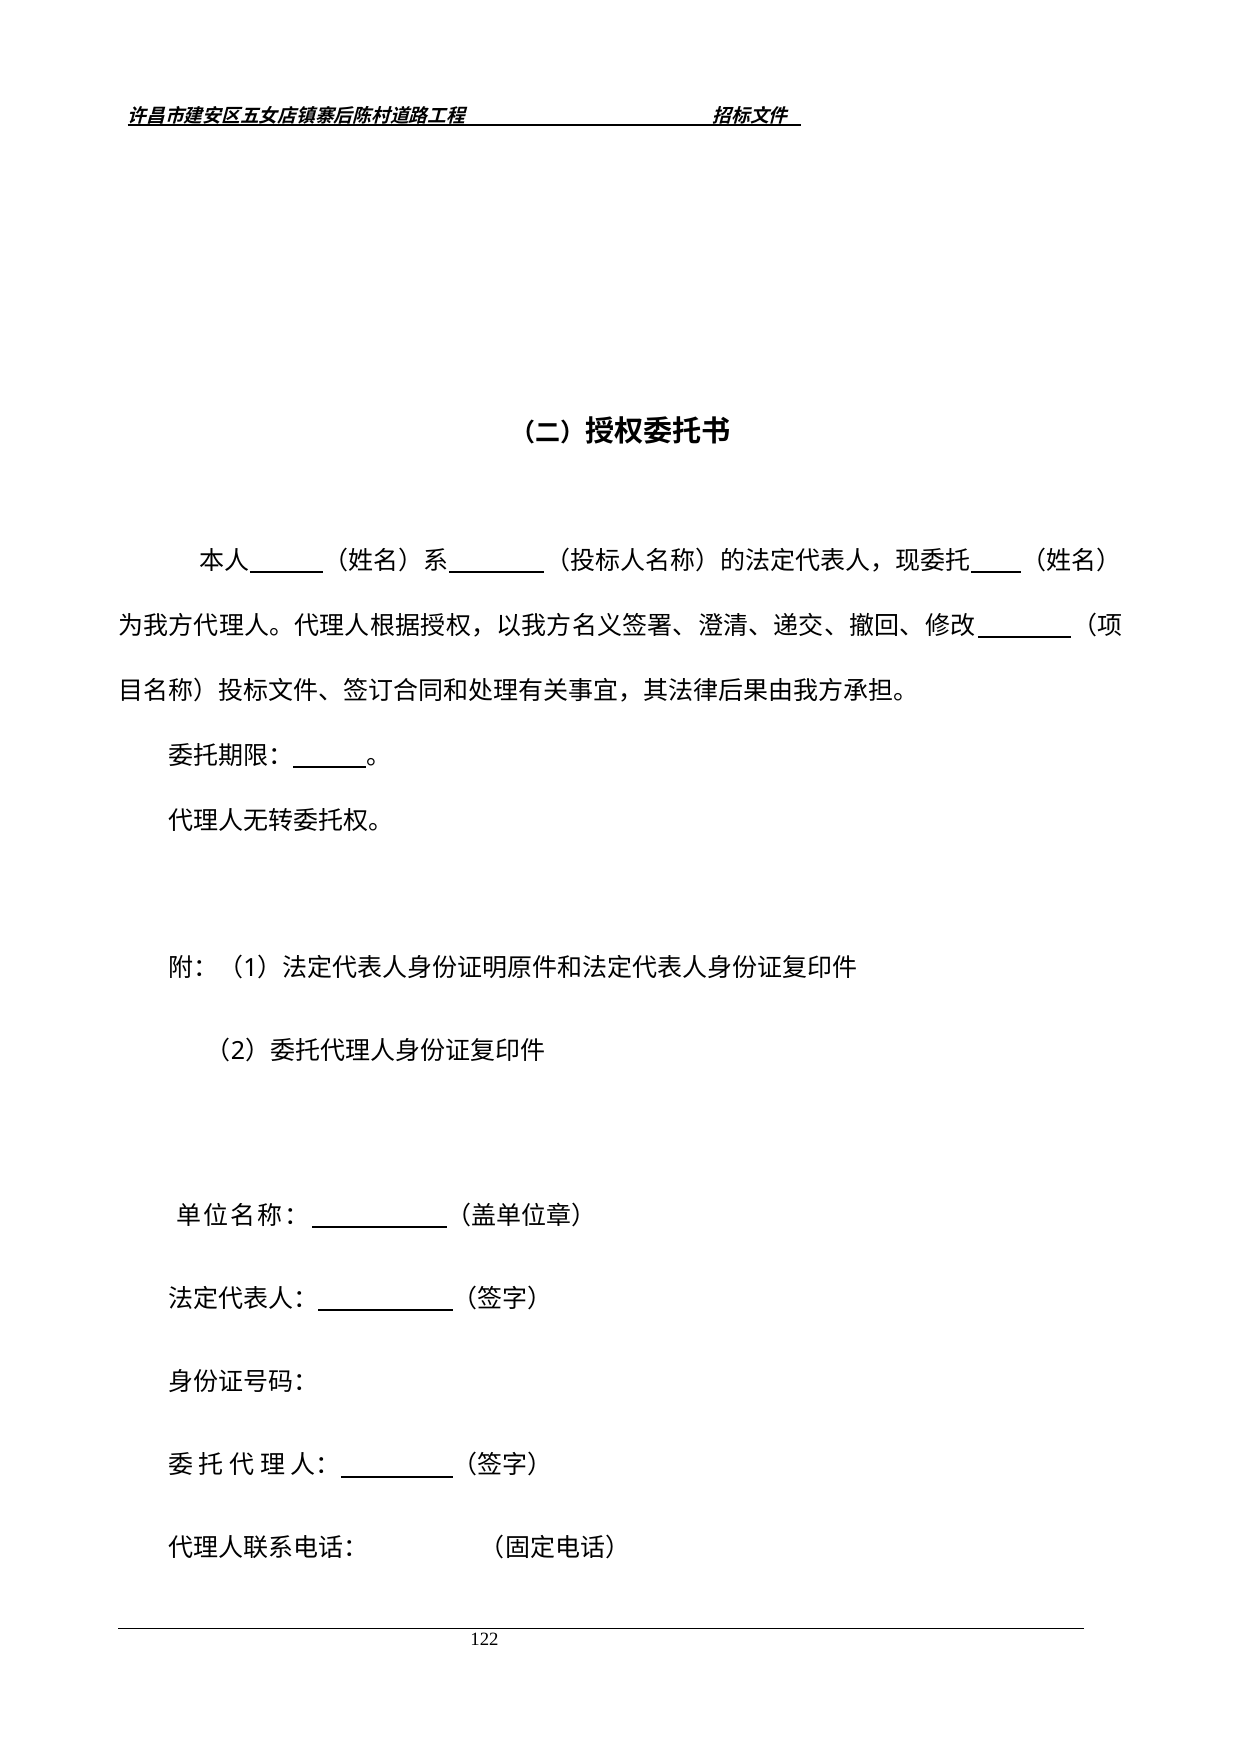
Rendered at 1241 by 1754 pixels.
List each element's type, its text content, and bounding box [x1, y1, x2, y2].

text 单位名称： （盖单位章） [118, 1181, 1122, 1246]
text 身份证号码： [118, 1347, 1122, 1412]
text （二）授权委托书 [118, 396, 1122, 461]
text 代理人无转委托权。 [118, 786, 1122, 851]
text 委托期限： 。 [118, 721, 1122, 786]
text 委 托 代 理 人： （签字） [118, 1430, 1122, 1495]
text 附：（1）法定代表人身份证明原件和法定代表人身份证复印件 [118, 933, 1122, 998]
text 法定代表人： （签字） [118, 1264, 1122, 1329]
text （2）委托代理人身份证复印件 [118, 1016, 1122, 1081]
text 本人 （姓名）系 （投标人名称）的法定代表人，现委托 （姓名）为我方代理人。代理人根据授权，以我方名义签署、澄清、递交、撤回、修改 （项目名称）投标文件、签订合同和处理有关事宜，其法律后果由我方承担。 [118, 526, 1122, 721]
text 代理人联系电话： （固定电话） [118, 1513, 1122, 1578]
